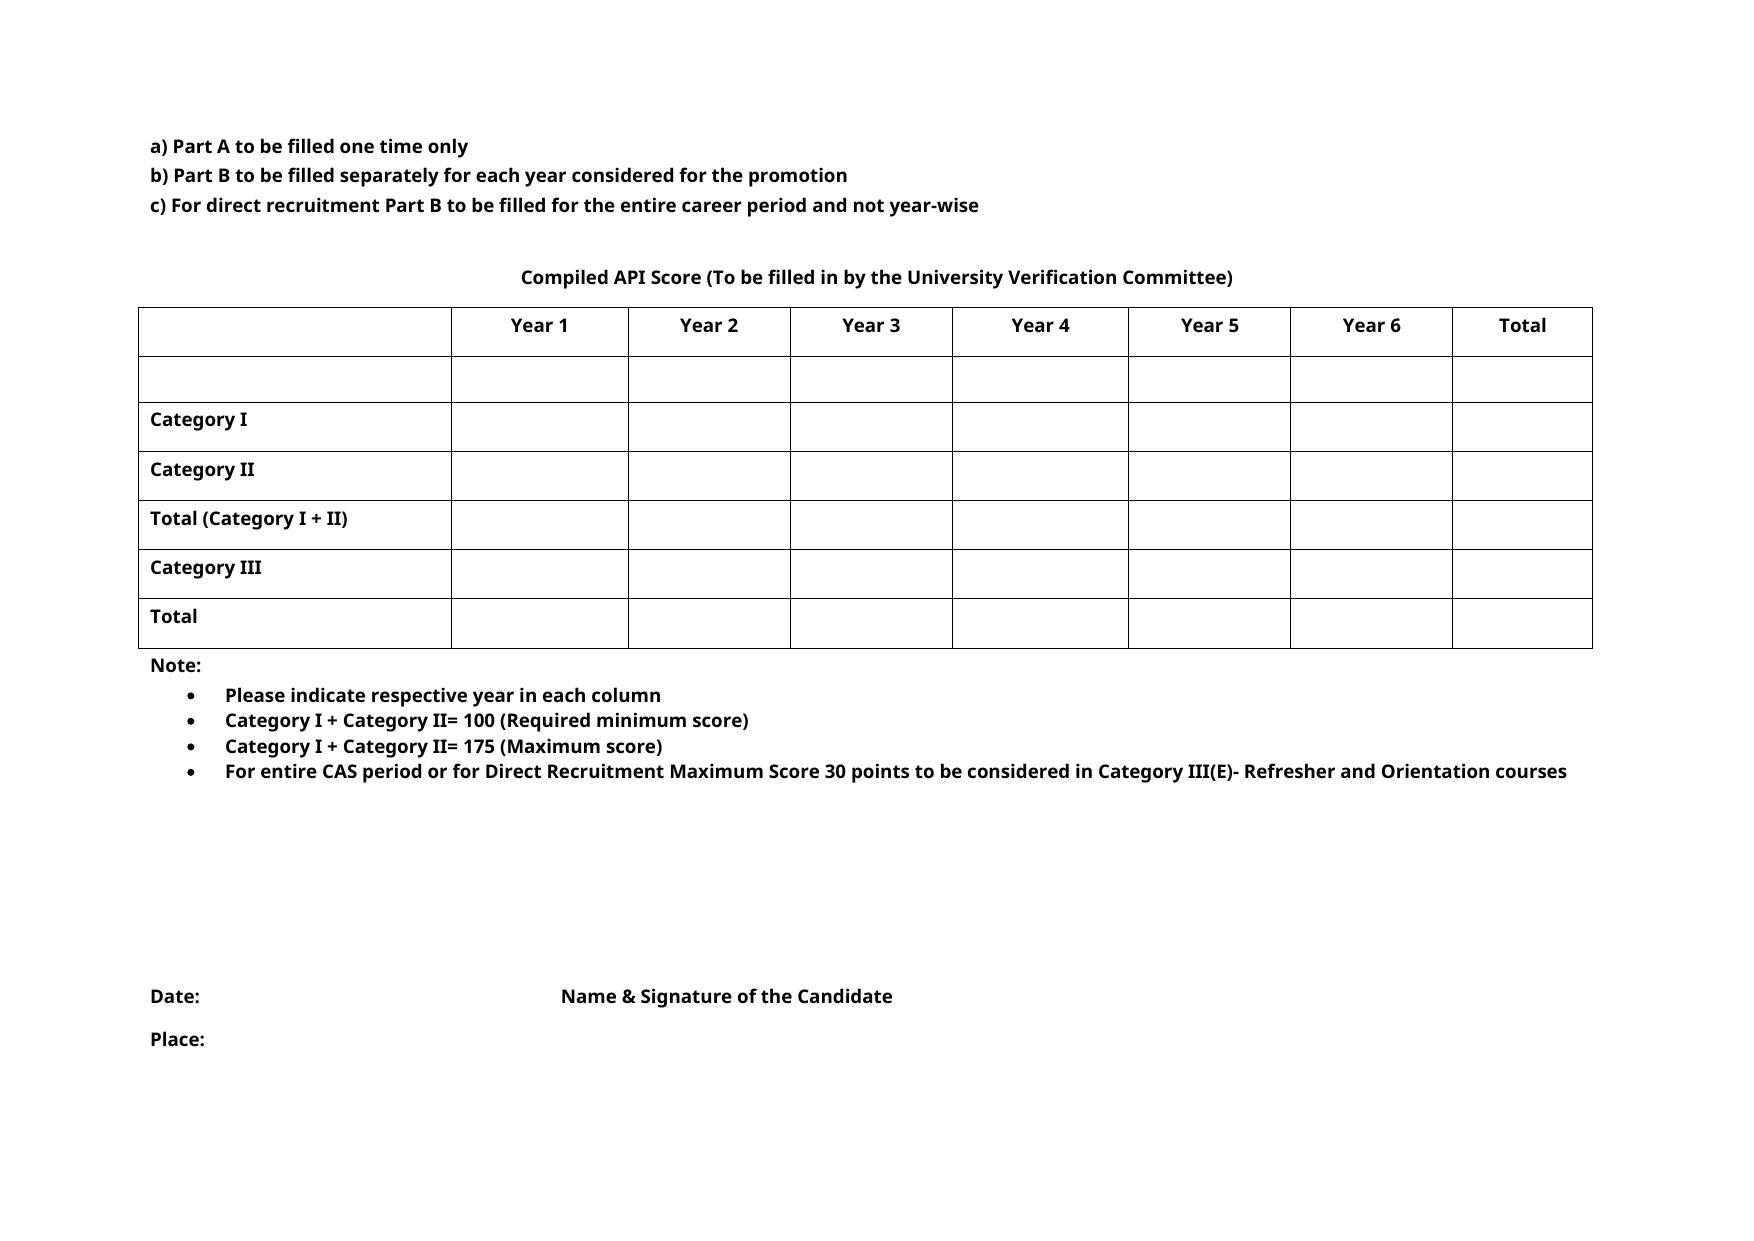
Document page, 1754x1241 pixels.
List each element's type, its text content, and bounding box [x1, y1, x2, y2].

table_cell [1129, 501, 1290, 549]
table_header [139, 308, 451, 356]
table_cell [1129, 599, 1290, 647]
table_cell [1453, 403, 1592, 451]
table_cell [629, 452, 790, 500]
table_cell [1291, 501, 1452, 549]
table_cell [791, 599, 952, 647]
list Category I + Category II= 100 (Required minimum score) [187, 708, 1604, 733]
text c) For direct recruitment Part B to be filled for the entire career period and not year-wise [150, 192, 1604, 218]
table_cell [1291, 403, 1452, 451]
text Note: [150, 653, 1604, 678]
table_cell [1453, 599, 1592, 647]
table_cell [452, 403, 628, 451]
text Compiled API Score (To be filled in by the University Verification Committee) [150, 264, 1604, 290]
table_cell [791, 357, 952, 402]
table_cell [1453, 357, 1592, 402]
table_cell [629, 403, 790, 451]
table_cell [953, 550, 1128, 598]
table_cell [791, 403, 952, 451]
table_cell Total (Category I + II) [139, 501, 451, 549]
table_cell [1129, 403, 1290, 451]
table_cell [452, 501, 628, 549]
table_cell [1453, 501, 1592, 549]
table_cell Category I [139, 403, 451, 451]
table_header Year 2 [629, 308, 790, 356]
table_cell [629, 357, 790, 402]
list Category I + Category II= 175 (Maximum score) [187, 733, 1604, 759]
table_cell [1129, 357, 1290, 402]
table_cell [452, 357, 628, 402]
table_cell [953, 501, 1128, 549]
table_cell Category III [139, 550, 451, 598]
table_cell [629, 599, 790, 647]
table_cell [1291, 452, 1452, 500]
text Place: [150, 1026, 1604, 1052]
table_cell Total [139, 599, 451, 647]
table_header Year 1 [452, 308, 628, 356]
table_header Year 4 [953, 308, 1128, 356]
text a) Part A to be filled one time only [150, 133, 1604, 158]
table_cell [791, 550, 952, 598]
text b) Part B to be filled separately for each year considered for the promotion [150, 163, 1604, 188]
table_cell [139, 357, 451, 402]
table_cell [791, 452, 952, 500]
text Date: Name & Signature of the Candidate [150, 984, 1604, 1009]
table_cell [1129, 452, 1290, 500]
list Please indicate respective year in each column [187, 682, 1604, 708]
table_cell [791, 501, 952, 549]
table_cell Category II [139, 452, 451, 500]
table_header Year 6 [1291, 308, 1452, 356]
table_cell [452, 599, 628, 647]
table_cell [452, 550, 628, 598]
table_cell [629, 550, 790, 598]
list For entire CAS period or for Direct Recruitment Maximum Score 30 points to be considered in Category III(E)- Refresher and Orientation courses [187, 759, 1604, 784]
table_cell [1129, 550, 1290, 598]
table_header Year 3 [791, 308, 952, 356]
table_cell [953, 357, 1128, 402]
table_cell [1291, 550, 1452, 598]
table_header Year 5 [1129, 308, 1290, 356]
table_cell [1453, 550, 1592, 598]
table_cell [1291, 599, 1452, 647]
table_cell [953, 452, 1128, 500]
table_cell [953, 403, 1128, 451]
table_cell [1291, 357, 1452, 402]
table_cell [629, 501, 790, 549]
table_header Total [1453, 308, 1592, 356]
table_cell [452, 452, 628, 500]
table_cell [1453, 452, 1592, 500]
table_cell [953, 599, 1128, 647]
